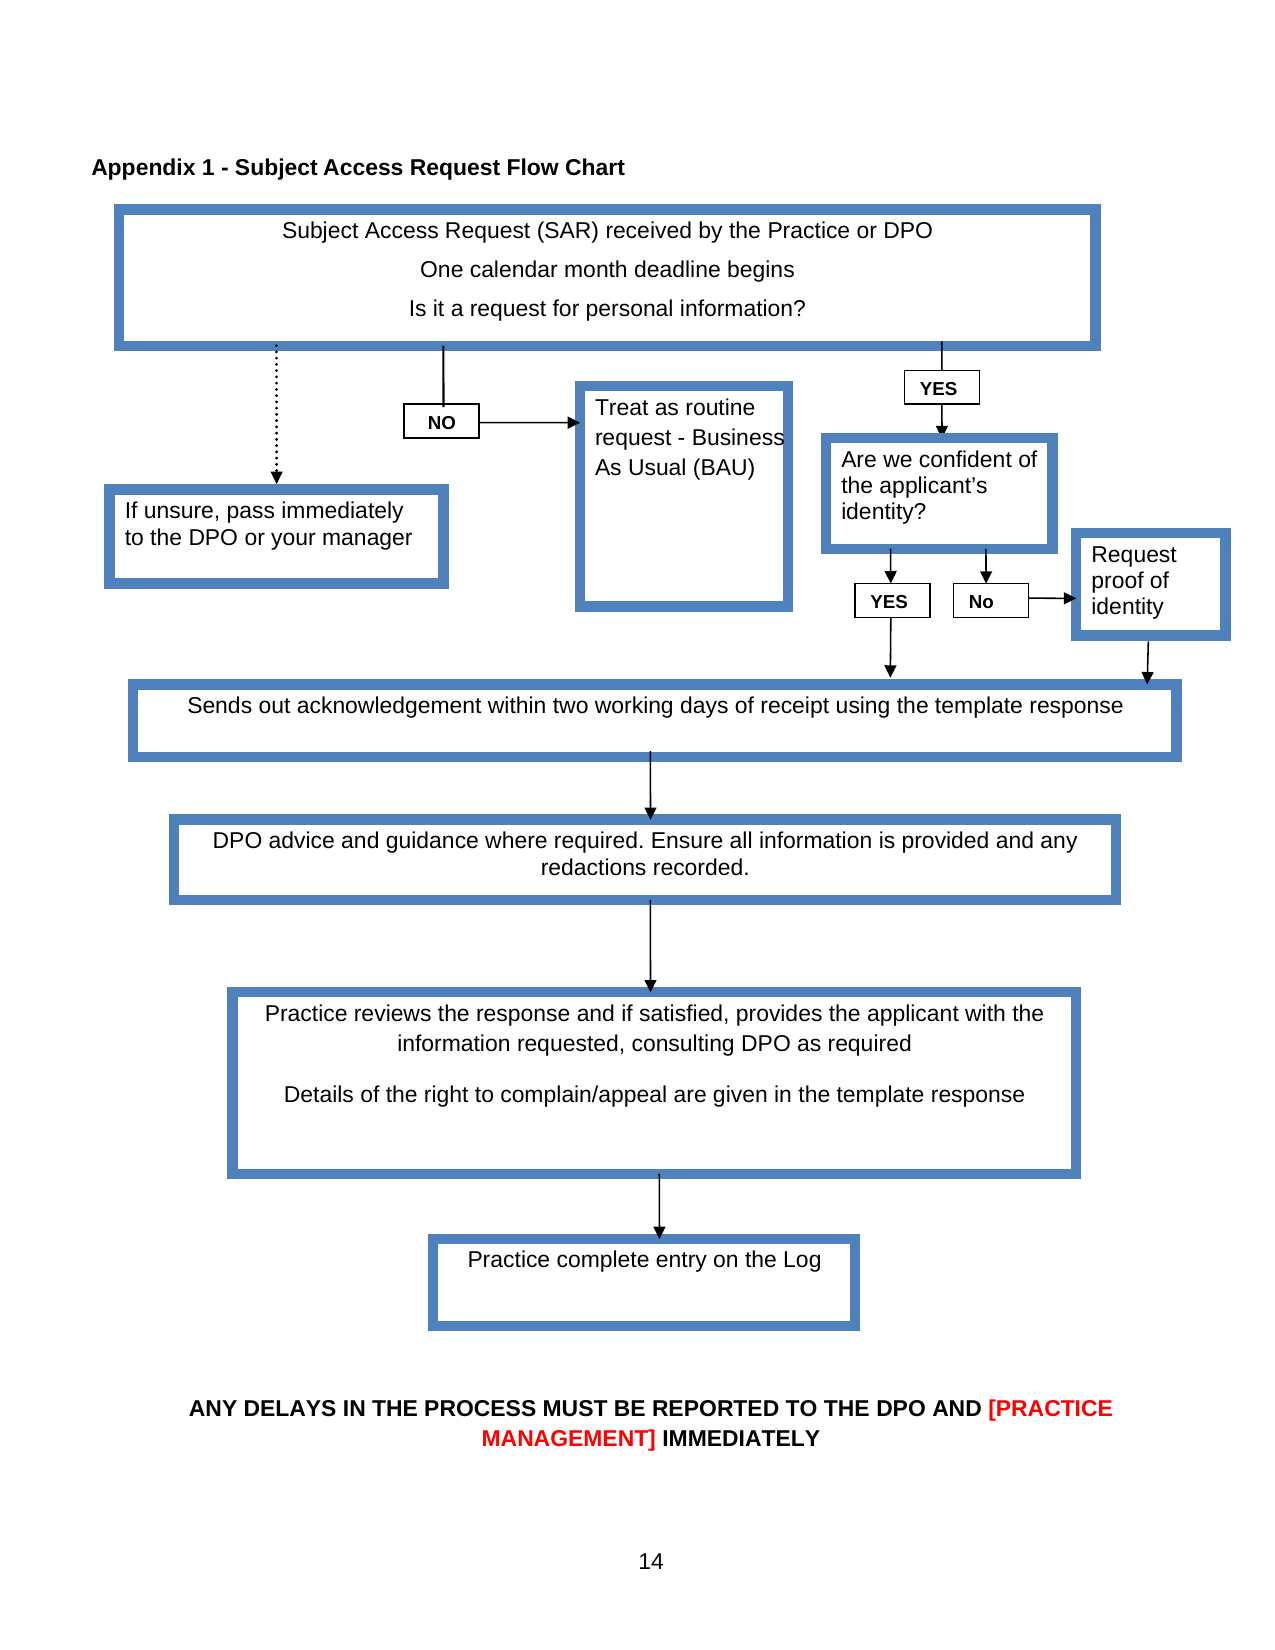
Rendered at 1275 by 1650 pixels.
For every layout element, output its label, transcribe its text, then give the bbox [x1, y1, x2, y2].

text ANY DELAYS IN THE PROCESS MUST BE REPORTED TO THE DPO AND [PRACTICE MANAGEMENT] IMMEDIATELY [150, 1395, 1152, 1451]
subtitle Appendix 1 - Subject Access Request Flow Chart [91, 154, 1154, 180]
